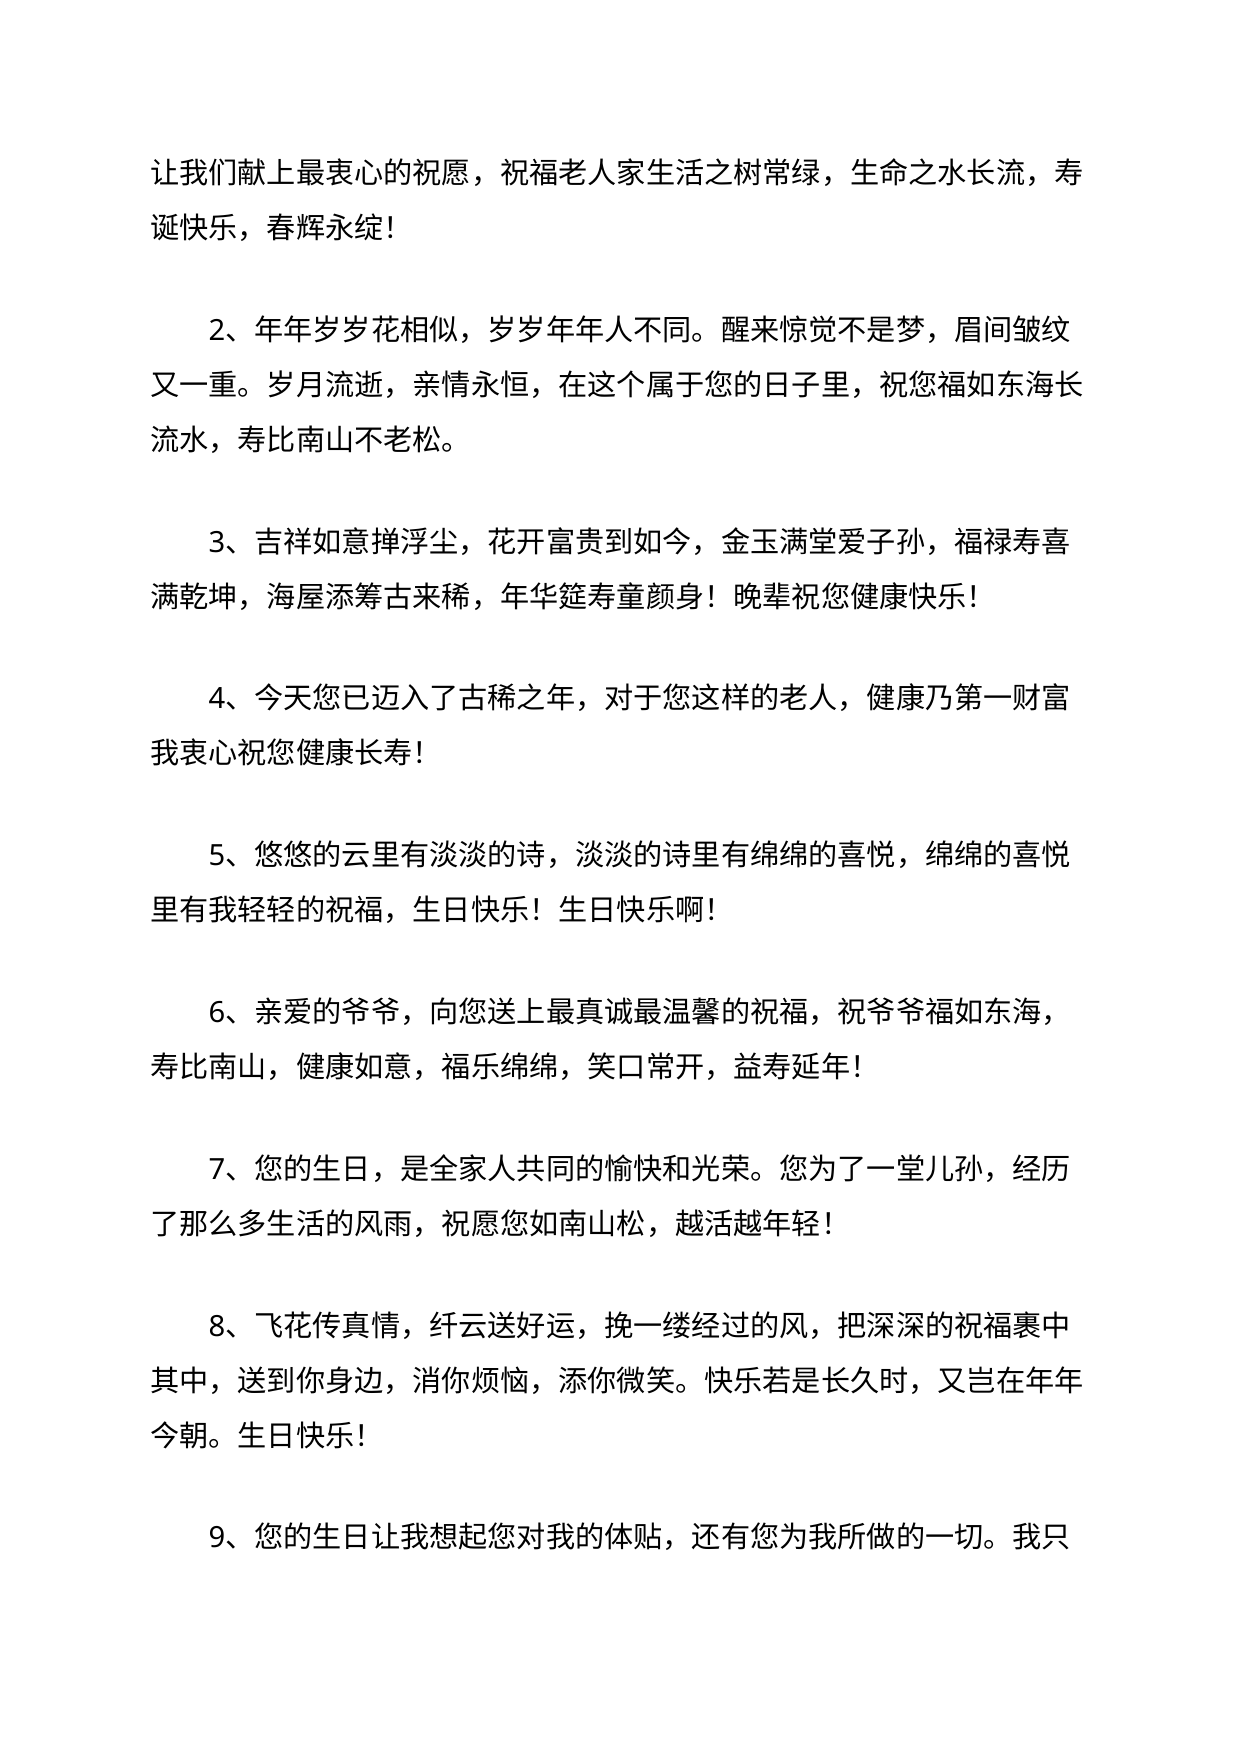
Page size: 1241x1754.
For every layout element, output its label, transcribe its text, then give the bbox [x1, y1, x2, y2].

text 2、年年岁岁花相似，岁岁年年人不同。醒来惊觉不是梦，眉间皱纹又一重。岁月流逝，亲情永恒，在这个属于您的日子里，祝您福如东海长流水，寿比南山不老松。 [150, 307, 1090, 459]
text 4、今天您已迈入了古稀之年，对于您这样的老人，健康乃第一财富我衷心祝您健康长寿！ [150, 675, 1090, 772]
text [150, 1514, 1090, 1556]
text 5、悠悠的云里有淡淡的诗，淡淡的诗里有绵绵的喜悦，绵绵的喜悦里有我轻轻的祝福，生日快乐！生日快乐啊！ [150, 832, 1090, 929]
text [150, 150, 1090, 247]
text 3、吉祥如意掸浮尘，花开富贵到如今，金玉满堂爱子孙，福禄寿喜满乾坤，海屋添筹古来稀，年华筵寿童颜身！晚辈祝您健康快乐！ [150, 518, 1090, 616]
text 7、您的生日，是全家人共同的愉快和光荣。您为了一堂儿孙，经历了那么多生活的风雨，祝愿您如南山松，越活越年轻！ [150, 1145, 1090, 1243]
text 8、飞花传真情，纤云送好运，挽一缕经过的风，把深深的祝福裹中其中，送到你身边，消你烦恼，添你微笑。快乐若是长久时，又岂在年年今朝。生日快乐！ [150, 1302, 1090, 1454]
text 6、亲爱的爷爷，向您送上最真诚最温馨的祝福，祝爷爷福如东海，寿比南山，健康如意，福乐绵绵，笑口常开，益寿延年！ [150, 989, 1090, 1086]
